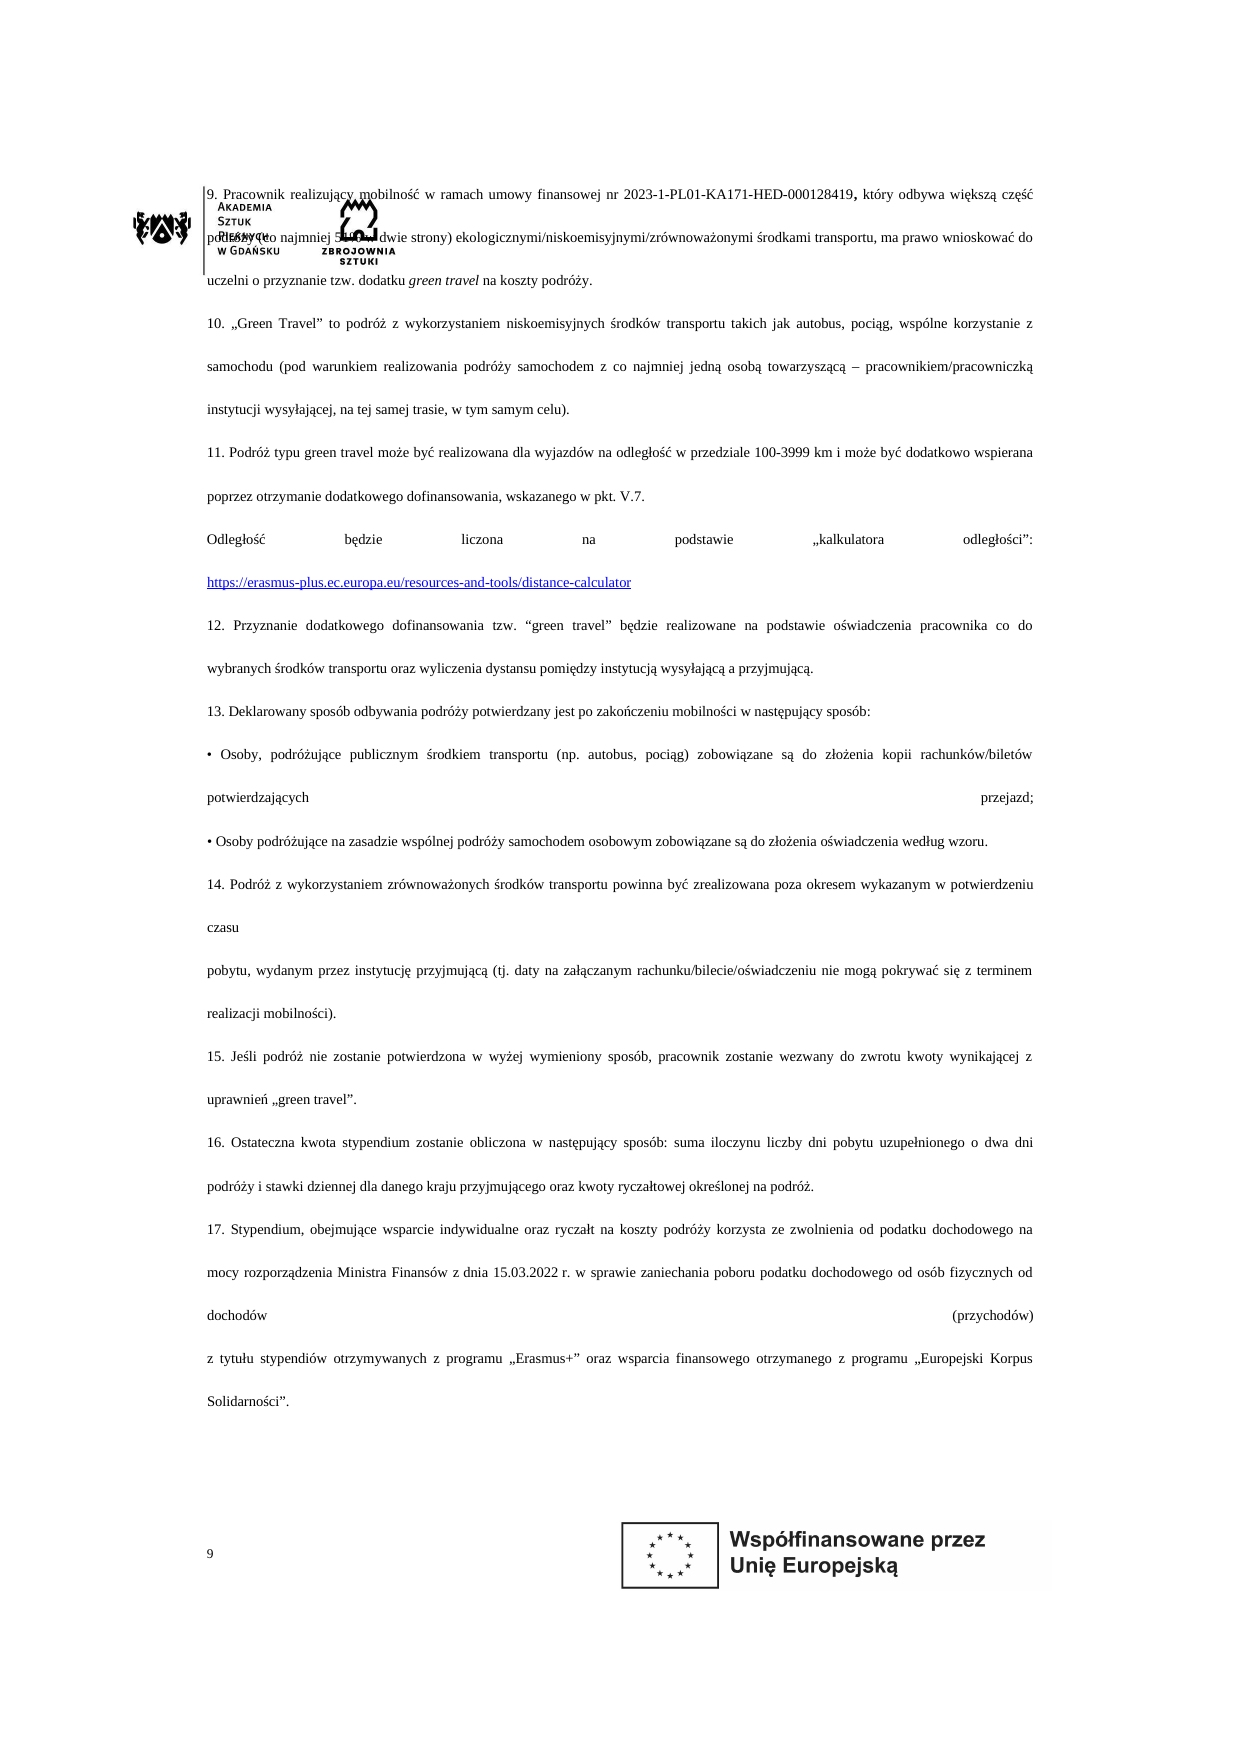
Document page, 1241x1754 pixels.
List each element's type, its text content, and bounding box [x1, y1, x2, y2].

text 15. Jeśli podróż nie zostanie potwierdzona w wyżej wymieniony sposób, pracownik zostanie wezwany do zwrotu kwoty wynikającej z uprawnień „green travel”. [207, 1036, 1033, 1108]
text 16. Ostateczna kwota stypendium zostanie obliczona w następujący sposób: suma iloczynu liczby dni pobytu uzupełnionego o dwa dni podróży i stawki dziennej dla danego kraju przyjmującego oraz kwoty ryczałtowej określonej na podróż. [207, 1122, 1033, 1194]
text 13. Deklarowany sposób odbywania podróży potwierdzany jest po zakończeniu mobilności w następujący sposób: [207, 691, 1033, 720]
text 9. Pracownik realizujący mobilność w ramach umowy finansowej nr 2023-1-PL01-KA171-HED-000128419, który odbywa większą część podróży (co najmniej 51% w dwie strony) ekologicznymi/niskoemisyjnymi/zrównoważonymi środkami transportu, ma prawo wnioskować do uczelni o przyznanie tzw. dodatku green travel na koszty podróży. [207, 173, 1033, 288]
text 14. Podróż z wykorzystaniem zrównoważonych środków transportu powinna być zrealizowana poza okresem wykazanym w potwierdzeniu czasu pobytu, wydanym przez instytucję przyjmującą (tj. daty na załączanym rachunku/bilecie/oświadczeniu nie mogą pokrywać się z terminem realizacji mobilności). [207, 863, 1033, 1022]
text 11. Podróż typu green travel może być realizowana dla wyjazdów na odległość w przedziale 100-3999 km i może być dodatkowo wspierana poprzez otrzymanie dodatkowego dofinansowania, wskazanego w pkt. V.7. [207, 432, 1033, 504]
text 12. Przyznanie dodatkowego dofinansowania tzw. “green travel” będzie realizowane na podstawie oświadczenia pracownika co do wybranych środków transportu oraz wyliczenia dystansu pomiędzy instytucją wysyłającą a przyjmującą. [207, 605, 1033, 677]
picture [619, 1520, 1053, 1591]
text 17. Stypendium, obejmujące wsparcie indywidualne oraz ryczałt na koszty podróży korzysta ze zwolnienia od podatku dochodowego na mocy rozporządzenia Ministra Finansów z dnia 15.03.2022 r. w sprawie zaniechania poboru podatku dochodowego od osób fizycznych od dochodów (przychodów) z tytułu stypendiów otrzymywanych z programu „Erasmus+” oraz wsparcia finansowego otrzymanego z programu „Europejski Korpus Solidarności”. [207, 1208, 1033, 1410]
picture [0, 0, 1237, 296]
text Odległość będzie liczona na podstawie „kalkulatora odległości”: https://erasmus-plus.ec.europa.eu/resources-and-tools/distance-calculator [207, 518, 1033, 590]
text 10. „Green Travel” to podróż z wykorzystaniem niskoemisyjnych środków transportu takich jak autobus, pociąg, wspólne korzystanie z samochodu (pod warunkiem realizowania podróży samochodem z co najmniej jedną osobą towarzyszącą – pracownikiem/pracowniczką instytucji wysyłającej, na tej samej trasie, w tym samym celu). [207, 303, 1033, 418]
text • Osoby, podróżujące publicznym środkiem transportu (np. autobus, pociąg) zobowiązane są do złożenia kopii rachunków/biletów potwierdzających przejazd; • Osoby podróżujące na zasadzie wspólnej podróży samochodem osobowym zobowiązane są do złożenia oświadczenia według wzoru. [207, 734, 1033, 849]
